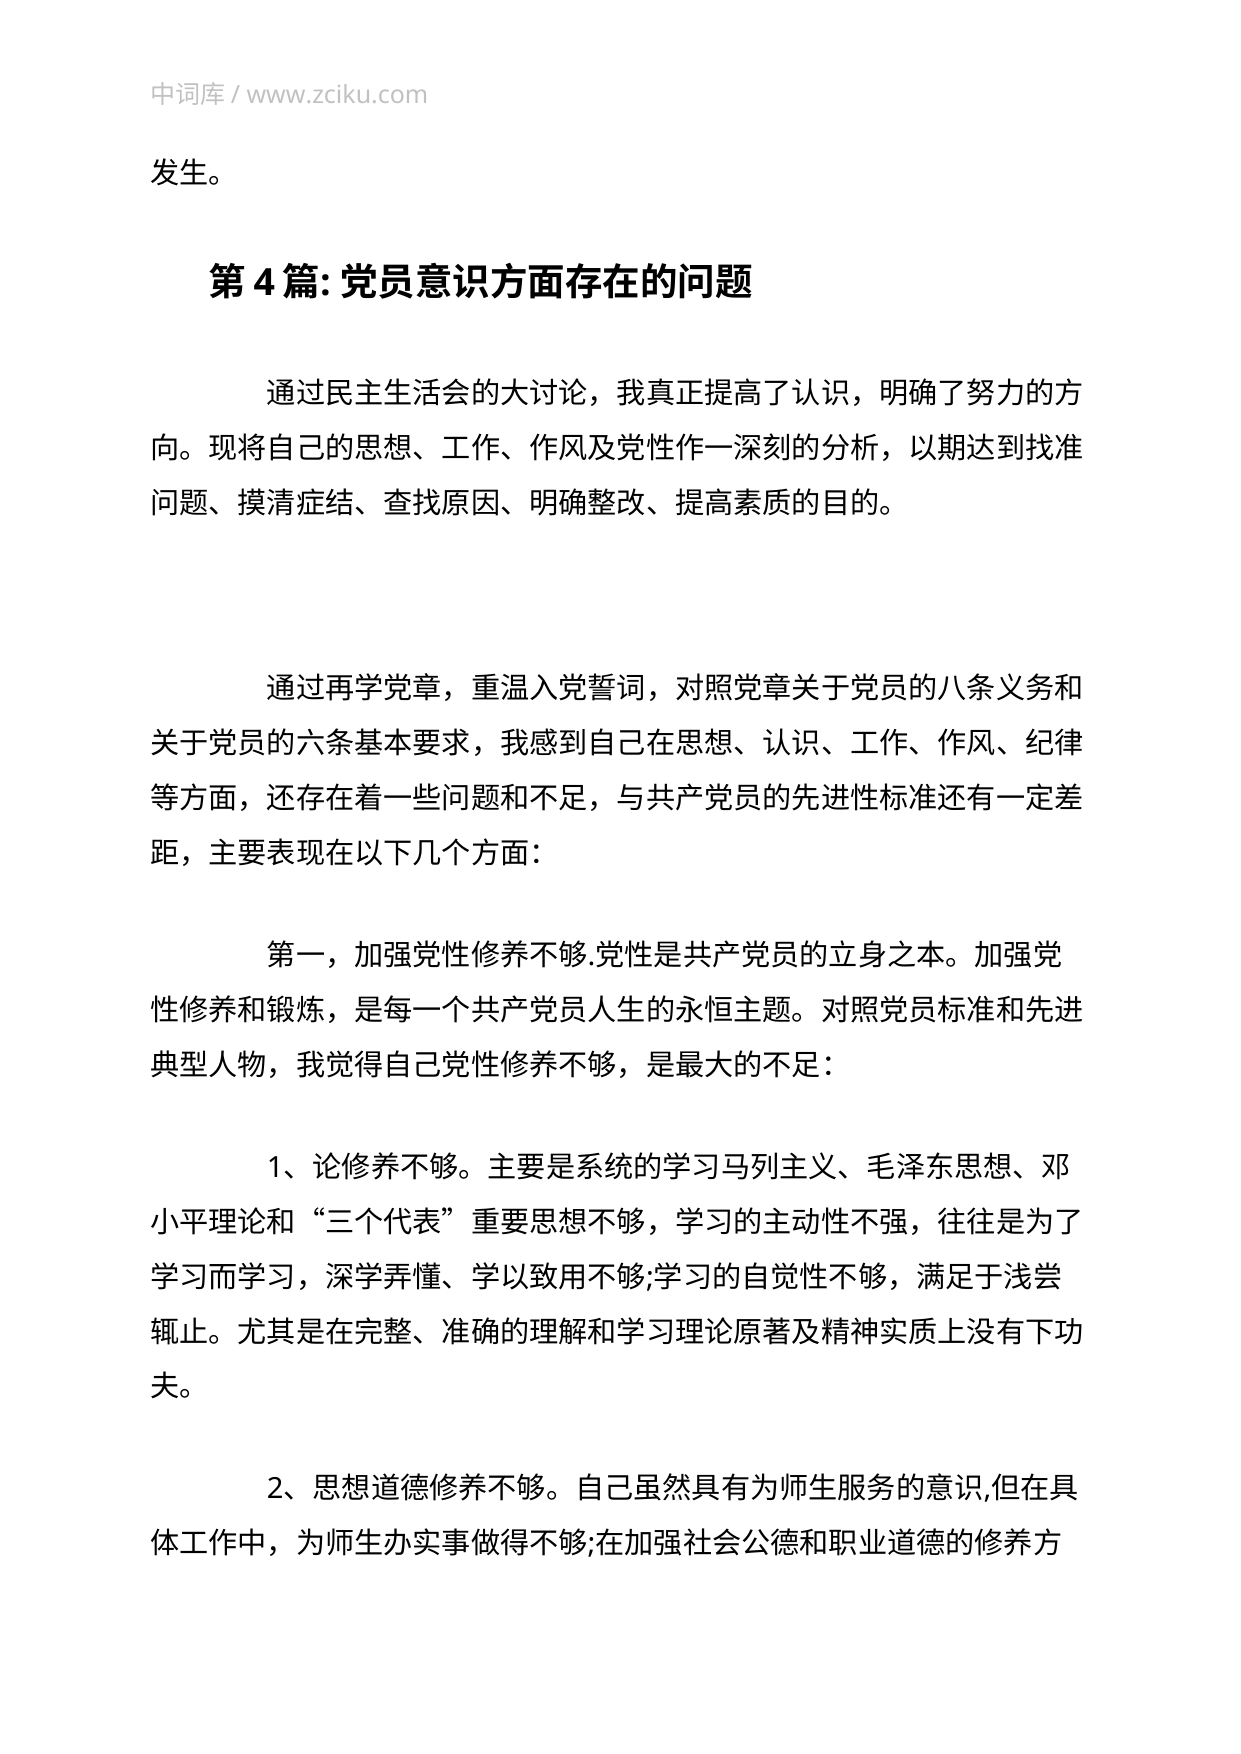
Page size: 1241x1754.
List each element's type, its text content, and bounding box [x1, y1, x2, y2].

text 第一，加强党性修养不够.党性是共产党员的立身之本。加强党性修养和锻炼，是每一个共产党员人生的永恒主题。对照党员标准和先进典型人物，我觉得自己党性修养不够，是最大的不足： [150, 932, 1090, 1084]
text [150, 1465, 1090, 1562]
text 第4篇: 党员意识方面存在的问题 [150, 252, 1090, 306]
text 1、论修养不够。主要是系统的学习马列主义、毛泽东思想、邓小平理论和“三个代表”重要思想不够，学习的主动性不强，往往是为了学习而学习，深学弄懂、学以致用不够;学习的自觉性不够，满足于浅尝辄止。尤其是在完整、准确的理解和学习理论原著及精神实质上没有下功夫。 [150, 1143, 1090, 1405]
text 通过再学党章，重温入党誓词，对照党章关于党员的八条义务和关于党员的六条基本要求，我感到自己在思想、认识、工作、作风、纪律等方面，还存在着一些问题和不足，与共产党员的先进性标准还有一定差距，主要表现在以下几个方面： [150, 665, 1090, 872]
text 通过民主生活会的大讨论，我真正提高了认识，明确了努力的方向。现将自己的思想、工作、作风及党性作一深刻的分析，以期达到找准问题、摸清症结、查找原因、明确整改、提高素质的目的。 [150, 369, 1090, 521]
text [150, 150, 1090, 192]
